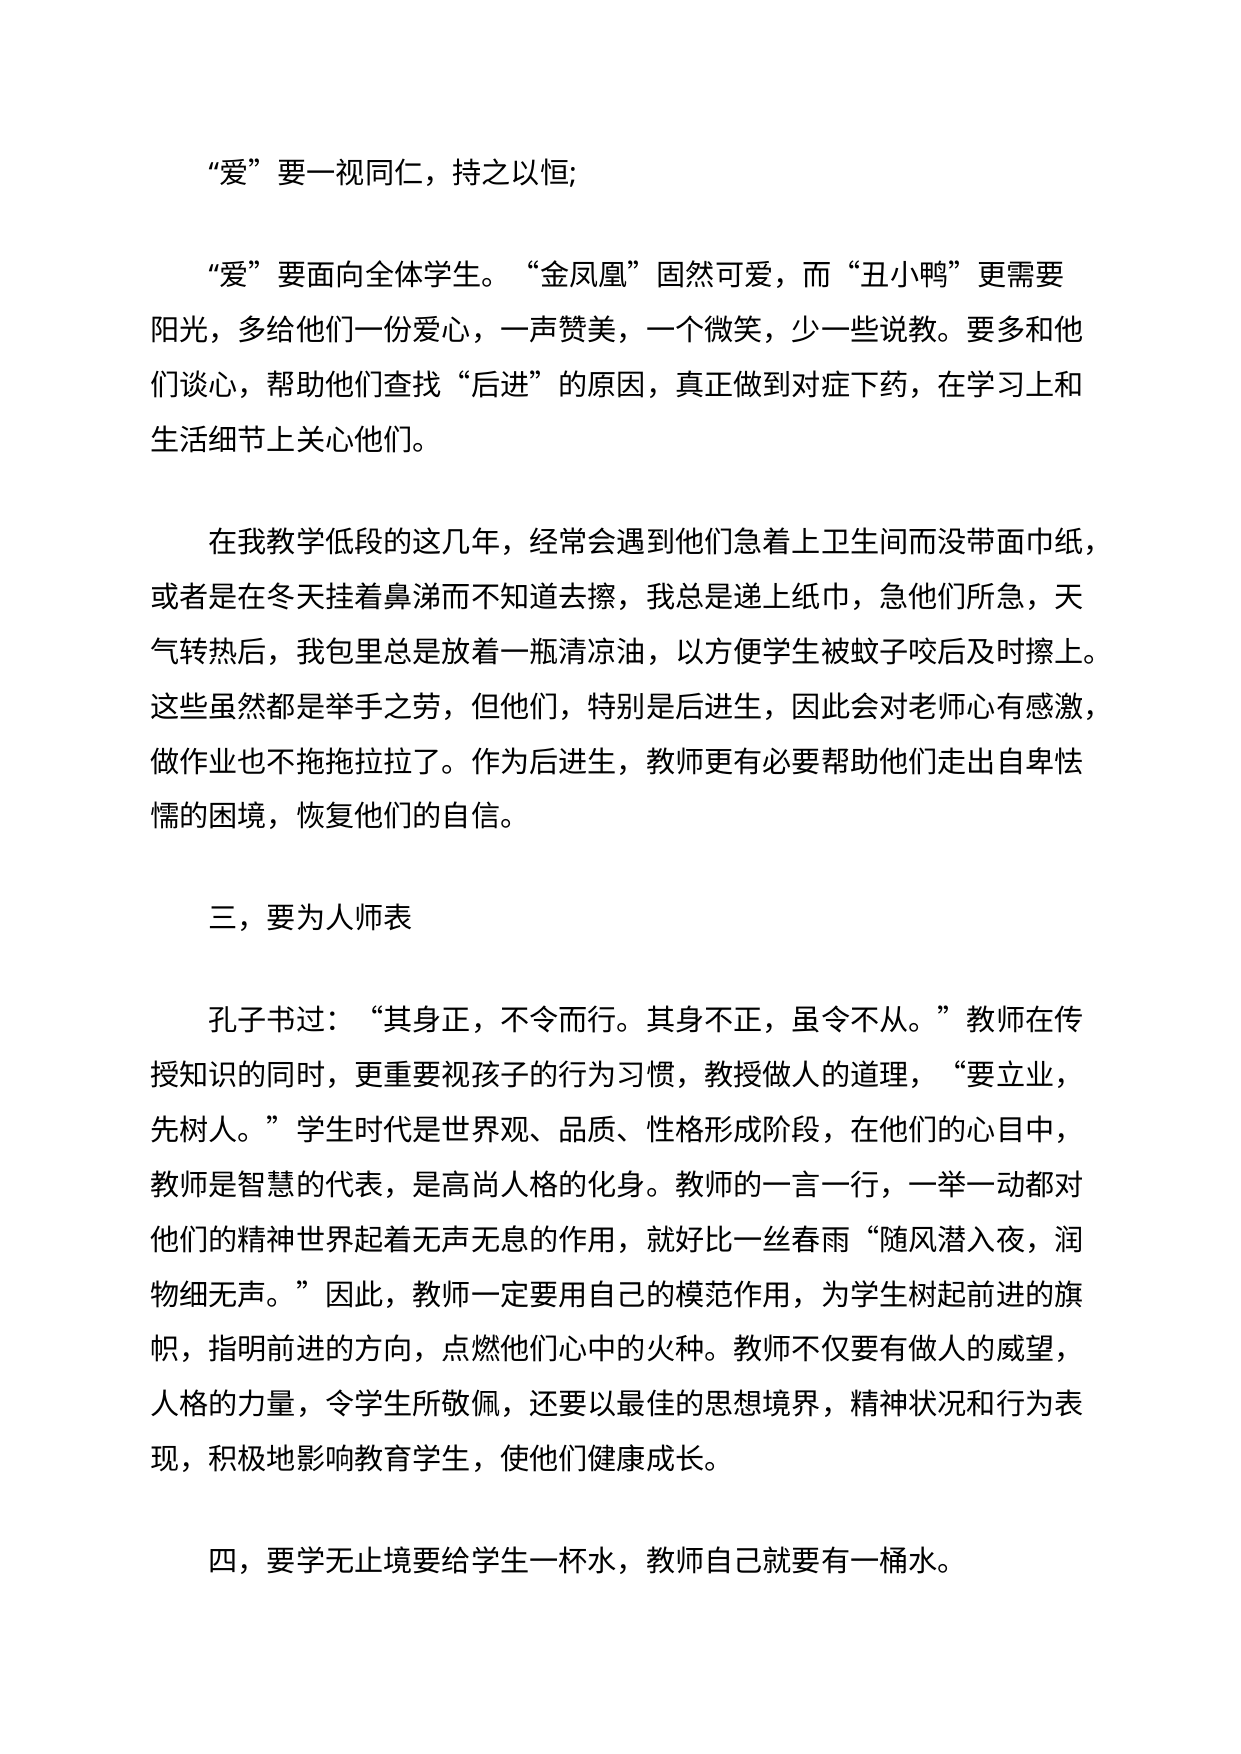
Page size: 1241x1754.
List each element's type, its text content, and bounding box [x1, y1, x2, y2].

text 在我教学低段的这几年，经常会遇到他们急着上卫生间而没带面巾纸，或者是在冬天挂着鼻涕而不知道去擦，我总是递上纸巾，急他们所急，天气转热后，我包里总是放着一瓶清凉油，以方便学生被蚊子咬后及时擦上。这些虽然都是举手之劳，但他们，特别是后进生，因此会对老师心有感激，做作业也不拖拖拉拉了。作为后进生，教师更有必要帮助他们走出自卑怯懦的困境，恢复他们的自信。 [150, 518, 1090, 835]
text “爱”要一视同仁，持之以恒; [150, 150, 1090, 192]
text “爱”要面向全体学生。“金凤凰”固然可爱，而“丑小鸭”更需要阳光，多给他们一份爱心，一声赞美，一个微笑，少一些说教。要多和他们谈心，帮助他们查找“后进”的原因，真正做到对症下药，在学习上和生活细节上关心他们。 [150, 252, 1090, 459]
text 四，要学无止境要给学生一杯水，教师自己就要有一桶水。 [150, 1537, 1090, 1580]
text 三，要为人师表 [150, 895, 1090, 937]
text 孔子书过：“其身正，不令而行。其身不正，虽令不从。”教师在传授知识的同时，更重要视孩子的行为习惯，教授做人的道理，“要立业，先树人。”学生时代是世界观、品质、性格形成阶段，在他们的心目中，教师是智慧的代表，是高尚人格的化身。教师的一言一行，一举一动都对他们的精神世界起着无声无息的作用，就好比一丝春雨“随风潜入夜，润物细无声。”因此，教师一定要用自己的模范作用，为学生树起前进的旗帜，指明前进的方向，点燃他们心中的火种。教师不仅要有做人的威望，人格的力量，令学生所敬佩，还要以最佳的思想境界，精神状况和行为表现，积极地影响教育学生，使他们健康成长。 [150, 997, 1090, 1478]
